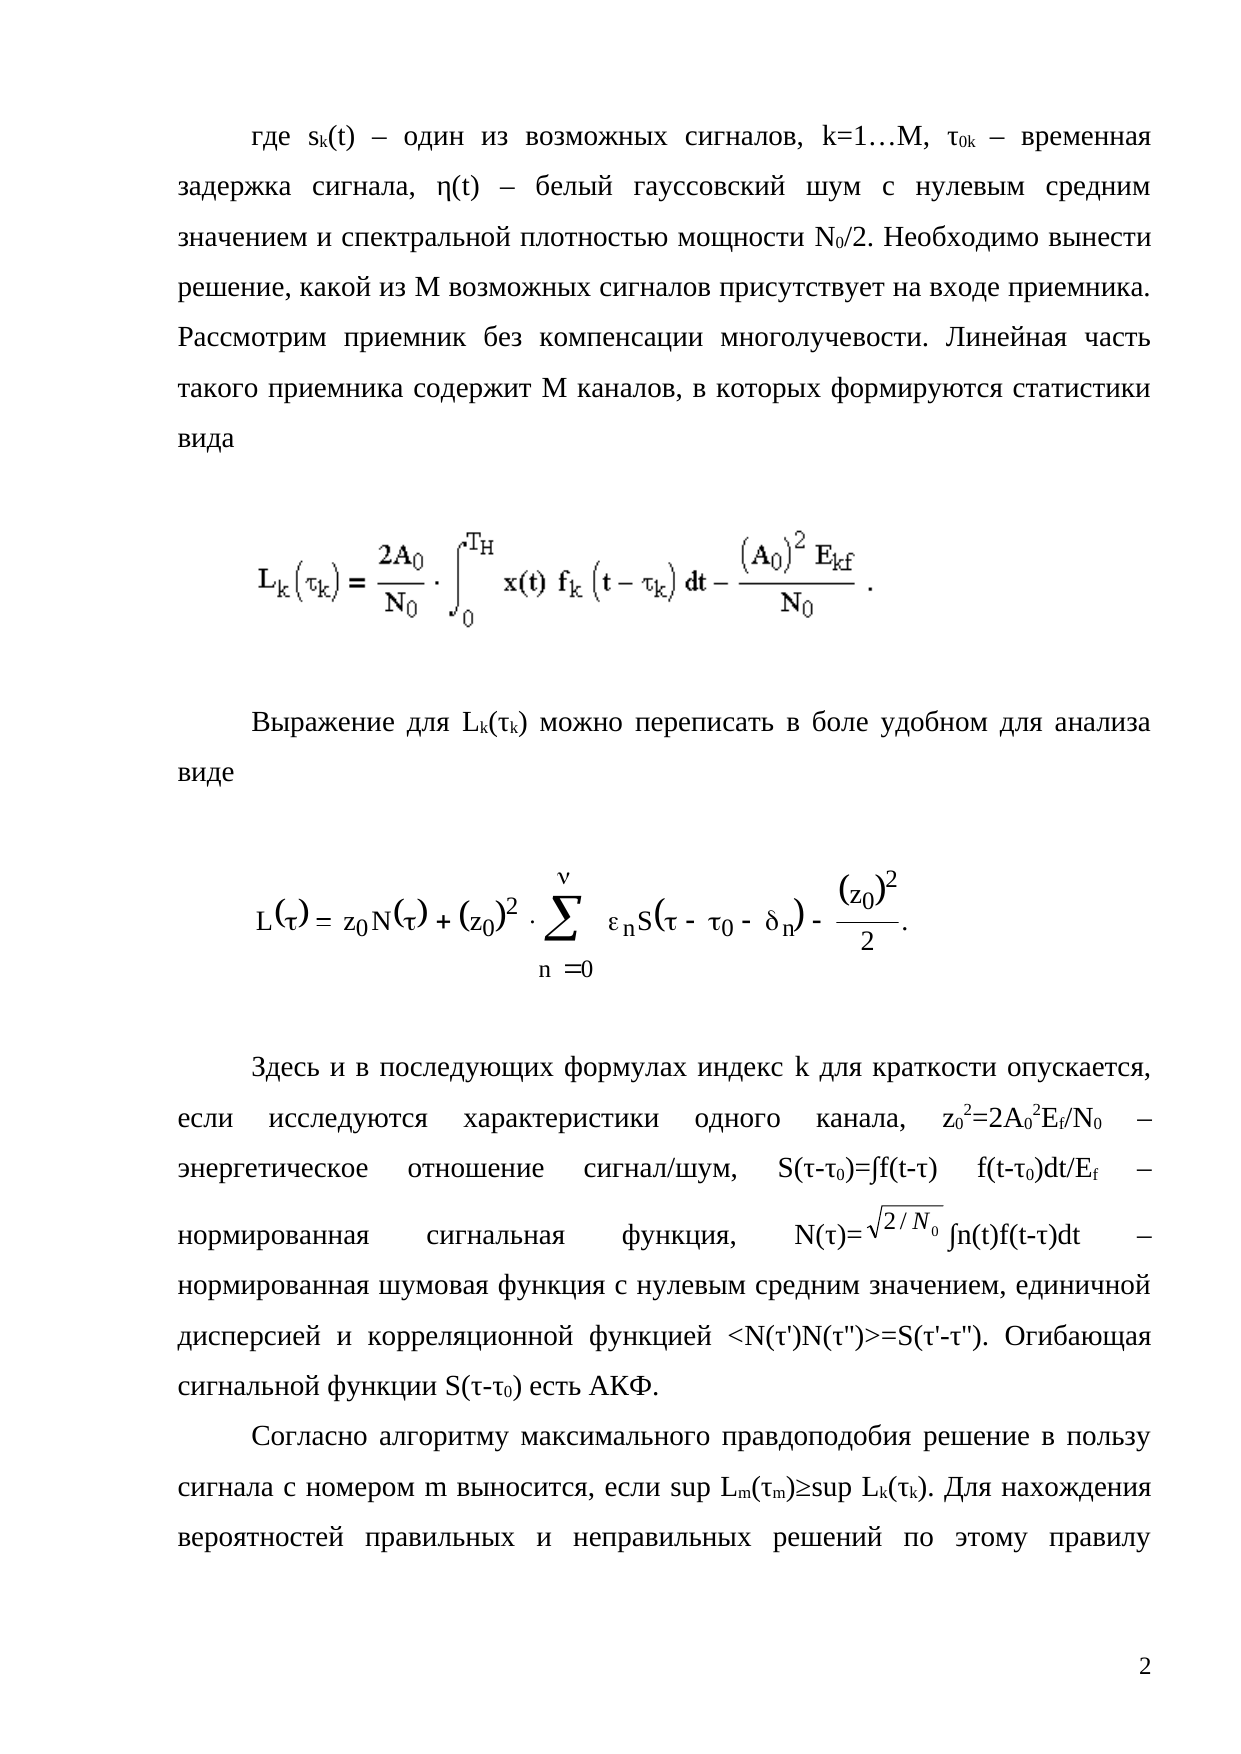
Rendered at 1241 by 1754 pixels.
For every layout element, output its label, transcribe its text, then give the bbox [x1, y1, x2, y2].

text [177, 1418, 1152, 1552]
text Выражение для Lk(τk) можно переписать в боле удобном для анализа виде [177, 704, 1152, 788]
picture [251, 520, 880, 640]
text где sk(t) – один из возможных сигналов, k=1…M, τ0k – временная задержка сигнала, η(t) – белый гауссовский шум с нулевым средним значением и спектральной плотностью мощности N0/2. Необходимо вынести решение, какой из M возможных сигналов присутствует на входе приемника. Рассмотрим приемник без компенсации многолучевости. Линейная часть такого приемника содержит М каналов, в которых формируются статистики вида [177, 118, 1152, 453]
text Здесь и в последующих формулах индекс k для краткости опускается, если исследуются характеристики одного канала, z02=2A02Ef/N0 – энергетическое отношение сигнал/шум, S(τ-τ0)=∫f(t-τ) f(t-τ0)dt/Ef – нормированная сигнальная функция, N(τ)=∫n(t)f(t-τ)dt – нормированная шумовая функция с нулевым средним значением, единичной дисперсией и корреляционной функцией <N(τ')N(τ'')>=S(τ'-τ''). Огибающая сигнальной функции S(τ-τ0) есть АКФ. [177, 1049, 1152, 1402]
